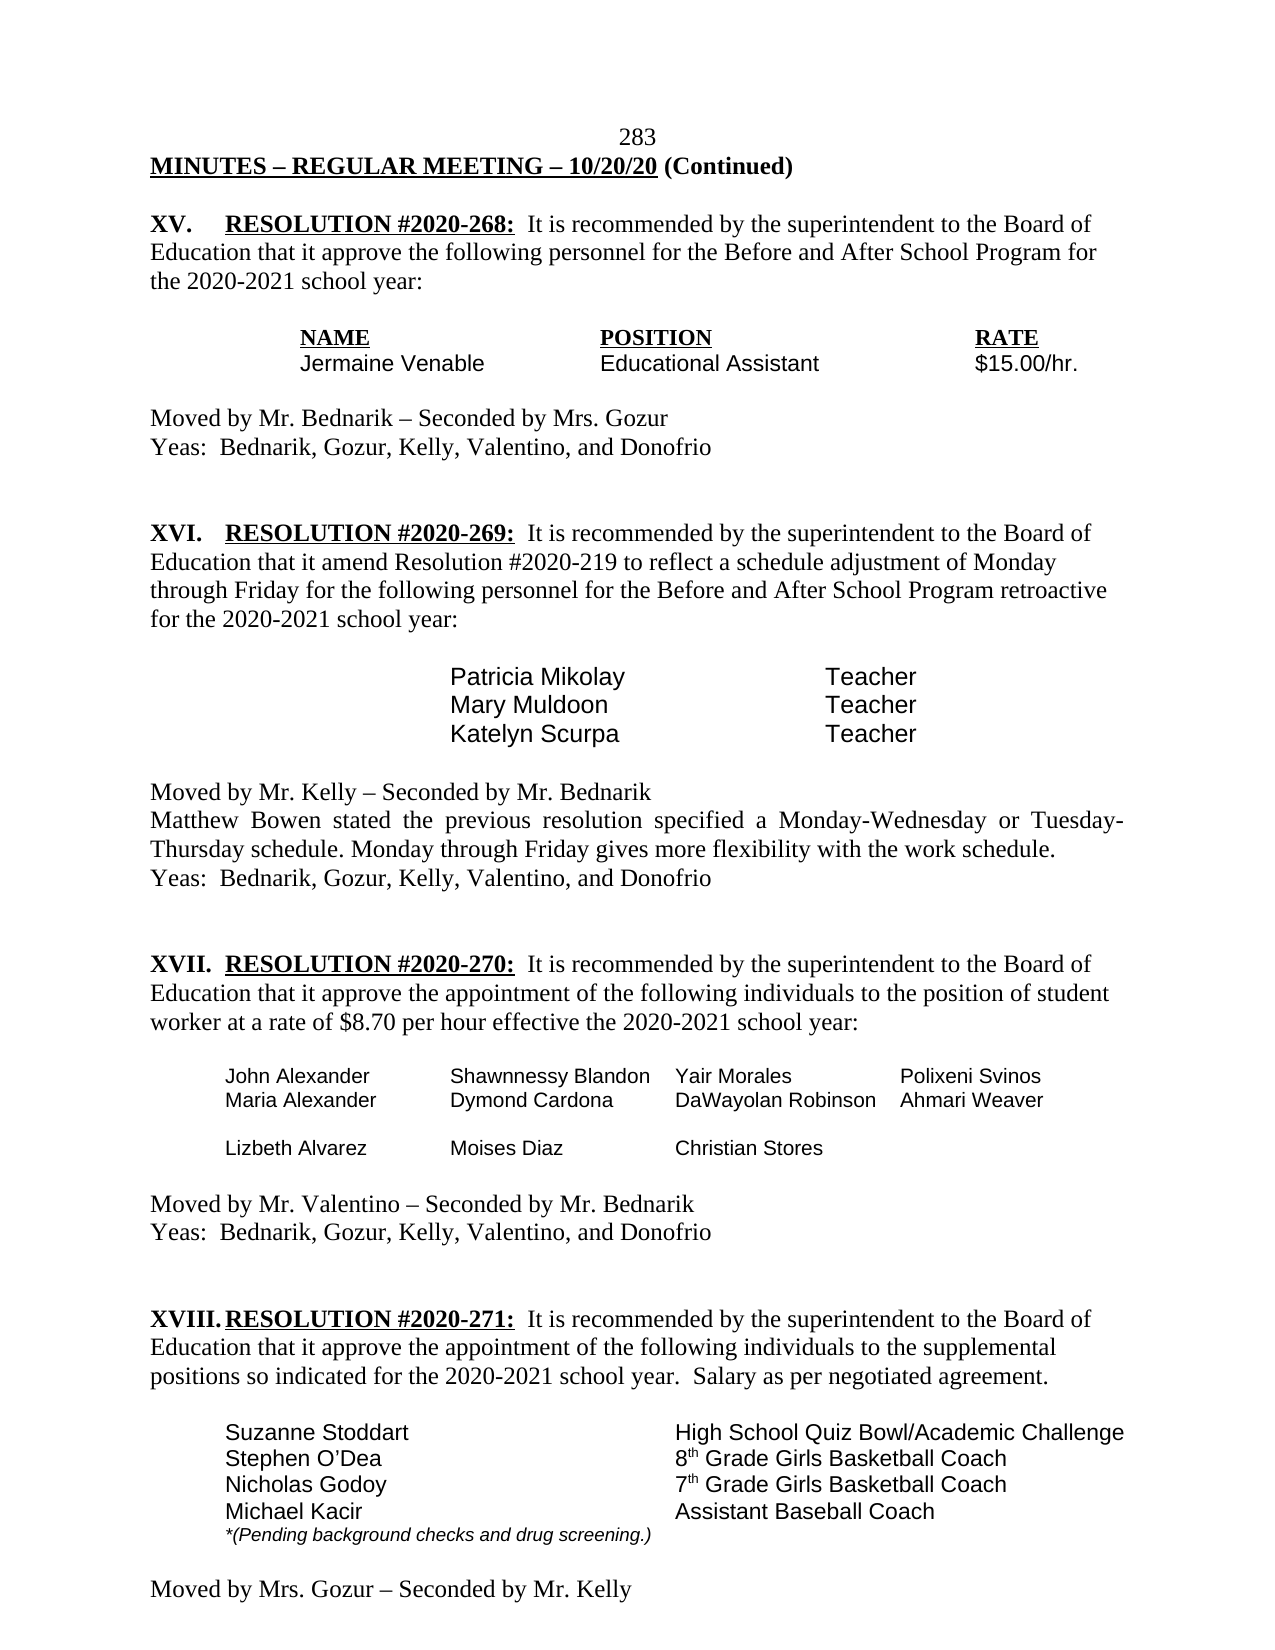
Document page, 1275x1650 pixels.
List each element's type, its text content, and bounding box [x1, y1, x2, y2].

text Moved by Mr. Bednarik – Seconded by Mrs. Gozur [150, 403, 1125, 432]
text Nicholas Godoy 7th Grade Girls Basketball Coach [150, 1471, 1125, 1498]
text Stephen O’Dea 8th Grade Girls Basketball Coach [150, 1445, 1125, 1471]
text Jermaine Venable Educational Assistant $15.00/hr. [225, 350, 1125, 376]
text Katelyn Scurpa Teacher [375, 719, 1125, 748]
text 283 [150, 122, 1125, 151]
list Mary Muldoon Teacher [375, 690, 1125, 719]
text Education that it amend Resolution #2020-219 to reflect a schedule adjustment of Monday through Friday for the following personnel for the Before and After School Program retroactive for the 2020-2021 school year: [150, 547, 1125, 633]
list RESOLUTION #2020-270: It is recommended by the superintendent to the Board of [150, 949, 1125, 978]
text Matthew Bowen stated the previous resolution specified a Monday-Wednesday or Tuesday-Thursday schedule. Monday through Friday gives more flexibility with the work schedule. [150, 805, 1125, 863]
text John Alexander Shawnnessy Blandon Yair Morales Polixeni Svinos [150, 1064, 1125, 1088]
text NAME POSITION RATE [225, 324, 1125, 350]
text Education that it approve the appointment of the following individuals to the supplemental positions so indicated for the 2020-2021 school year. Salary as per negotiated agreement. [150, 1332, 1125, 1390]
text Moved by Mr. Valentino – Seconded by Mr. Bednarik [150, 1189, 1125, 1217]
list Patricia Mikolay Teacher [412, 662, 1125, 690]
text Yeas: Bednarik, Gozur, Kelly, Valentino, and Donofrio [150, 432, 1125, 460]
text MINUTES – REGULAR MEETING – 10/20/20 (Continued) [150, 151, 1125, 180]
list RESOLUTION #2020-268: It is recommended by the superintendent to the Board of [150, 209, 1125, 237]
text Yeas: Bednarik, Gozur, Kelly, Valentino, and Donofrio [150, 1217, 1125, 1246]
text Lizbeth Alvarez Moises Diaz Christian Stores [150, 1136, 1125, 1160]
text Yeas: Bednarik, Gozur, Kelly, Valentino, and Donofrio [150, 863, 1125, 892]
text Education that it approve the appointment of the following individuals to the position of student worker at a rate of $8.70 per hour effective the 2020-2021 school year: [150, 978, 1125, 1035]
text Education that it approve the following personnel for the Before and After School Program for the 2020-2021 school year: [150, 237, 1125, 295]
text Moved by Mrs. Gozur – Seconded by Mr. Kelly [150, 1574, 1125, 1603]
text Moved by Mr. Kelly – Seconded by Mr. Bednarik [150, 777, 1125, 805]
text *(Pending background checks and drug screening.) [150, 1524, 1125, 1546]
text Michael Kacir Assistant Baseball Coach [150, 1498, 1125, 1524]
text Maria Alexander Dymond Cardona DaWayolan Robinson Ahmari Weaver [150, 1088, 1125, 1136]
list RESOLUTION #2020-271: It is recommended by the superintendent to the Board of [150, 1304, 1125, 1332]
list RESOLUTION #2020-269: It is recommended by the superintendent to the Board of [150, 518, 1125, 547]
text Suzanne Stoddart High School Quiz Bowl/Academic Challenge [225, 1419, 1125, 1445]
